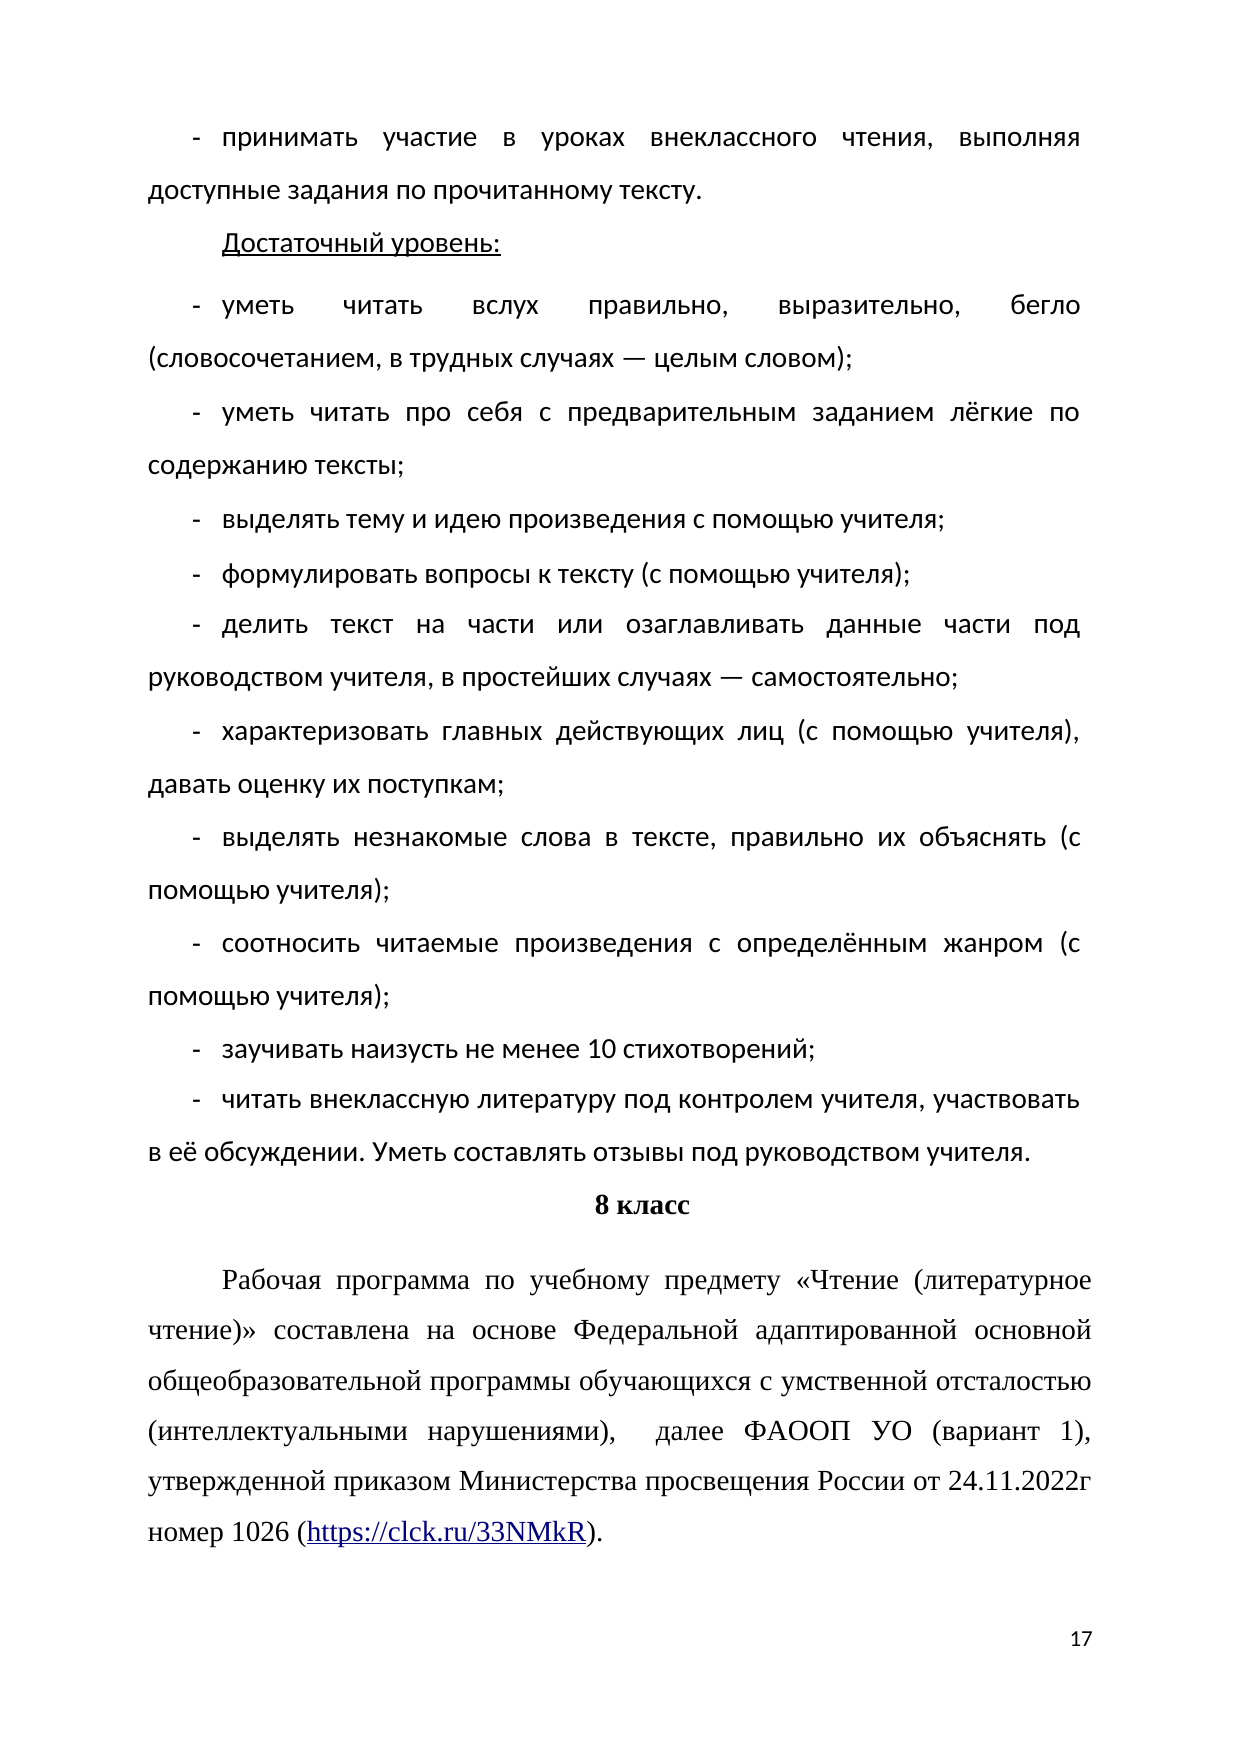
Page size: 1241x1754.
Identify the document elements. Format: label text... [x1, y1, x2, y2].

list выделять незнакомые слова в тексте, правильно их объяснять (с помощью учителя); [148, 818, 1081, 907]
list принимать участие в уроках внеклассного чтения, выполняя доступные задания по прочитанному тексту. [148, 118, 1081, 206]
list уметь читать вслух правильно, выразительно, бегло (словосочетанием, в трудных случаях — целым словом); [148, 286, 1081, 375]
list формулировать вопросы к тексту (с помощью учителя); [148, 555, 1092, 591]
list уметь читать про себя с предварительным заданием лёгкие по содержанию тексты; [148, 393, 1081, 482]
text 8 класс [192, 1187, 1092, 1220]
text Рабочая программа по учебному предмету «Чтение (литературное чтение)» составлена на основе Федеральной адаптированной основной общеобразовательной программы обучающихся с умственной отсталостью (интеллектуальными нарушениями), далее ФАООП УО (вариант 1), утвержденной приказом Министерства просвещения России от 24.11.2022г номер 1026 (https://clck.ru/33NMkR). [148, 1262, 1092, 1547]
list характеризовать главных действующих лиц (с помощью учителя), давать оценку их поступкам; [148, 712, 1081, 801]
text Достаточный уровень: [148, 224, 1092, 260]
list соотносить читаемые произведения с определённым жанром (с помощью учителя); [148, 924, 1081, 1012]
list заучивать наизусть не менее 10 стихотворений; [148, 1030, 1092, 1066]
list читать внеклассную литературу под контролем учителя, участвовать в её обсуждении. Уметь составлять отзывы под руководством учителя. [148, 1080, 1081, 1169]
list выделять тему и идею произведения с помощью учителя; [148, 500, 1092, 535]
list делить текст на части или озаглавливать данные части под руководством учителя, в простейших случаях — самостоятельно; [148, 605, 1081, 694]
